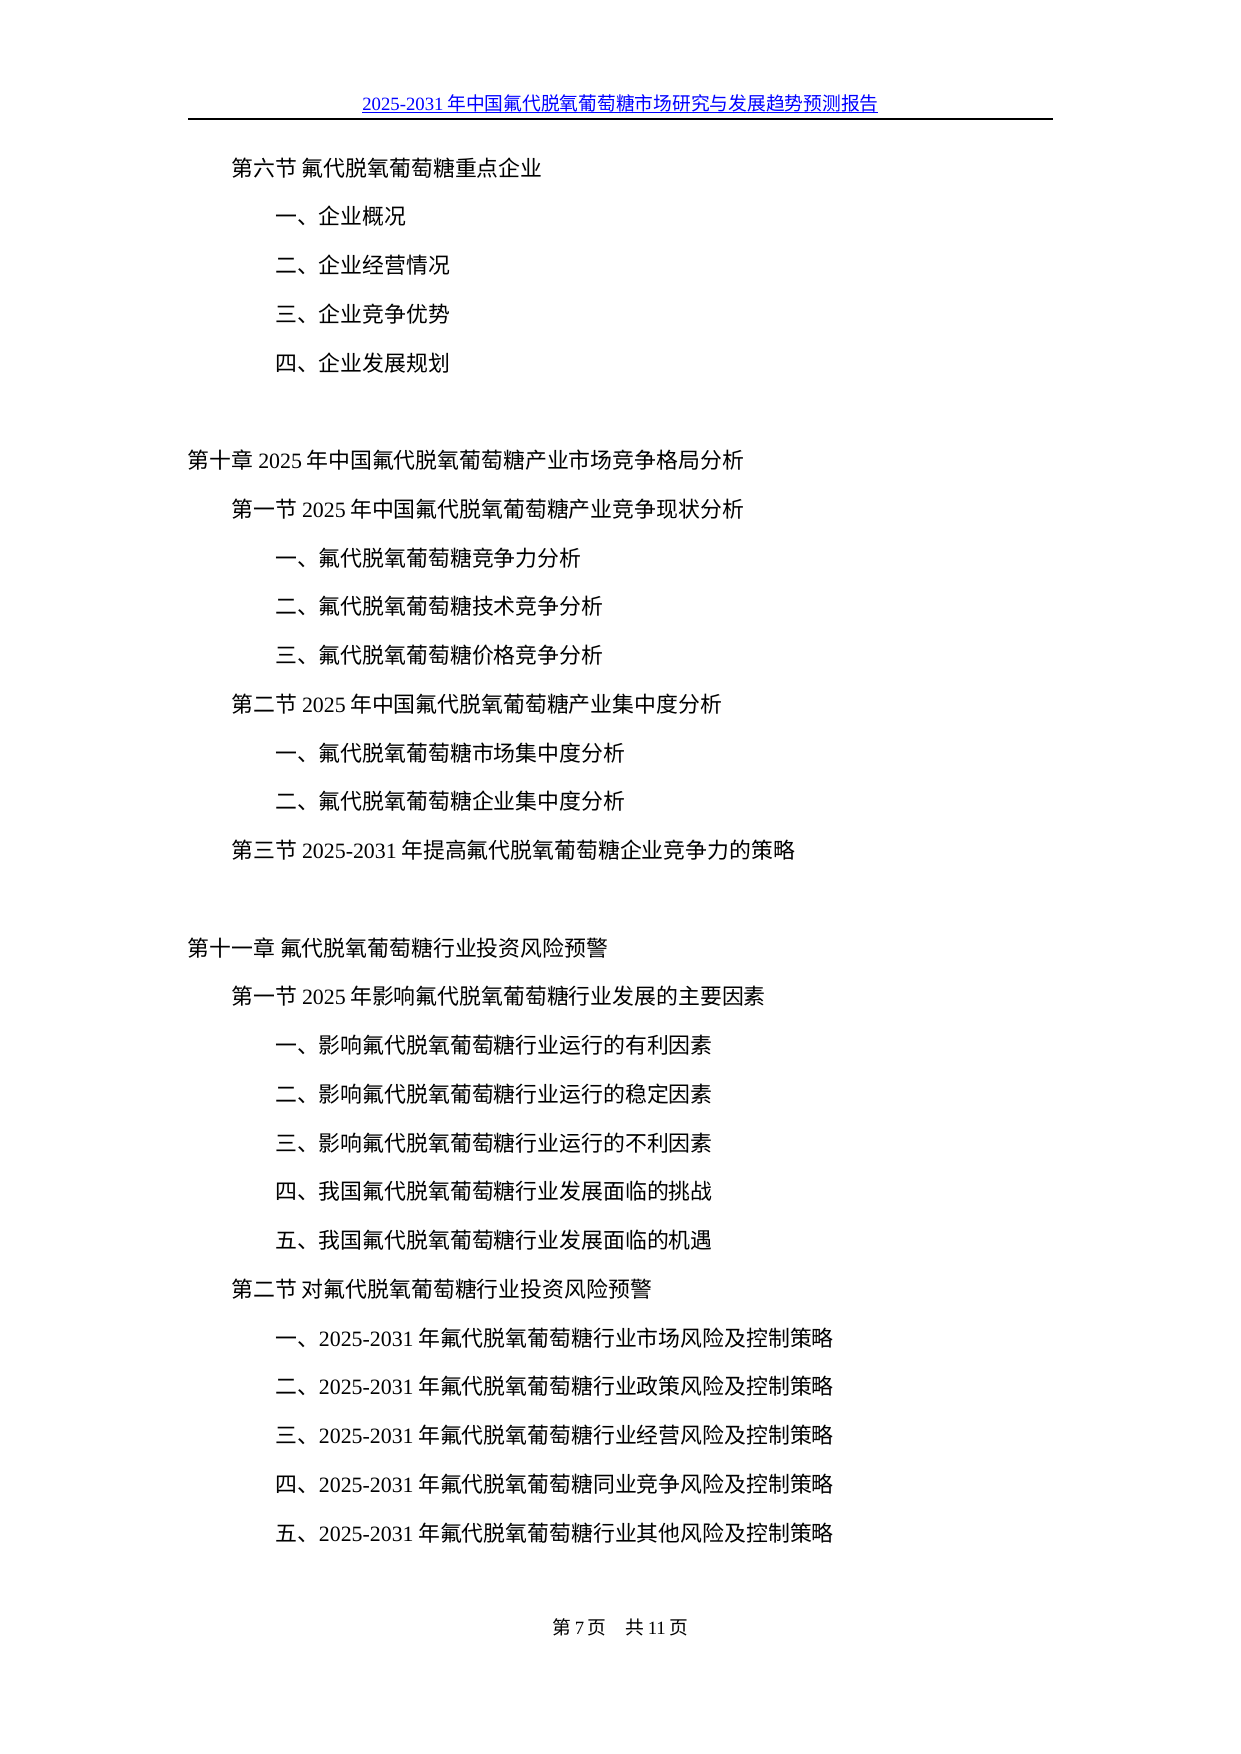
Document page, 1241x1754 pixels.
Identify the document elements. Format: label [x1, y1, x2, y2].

text [187, 150, 1053, 1548]
